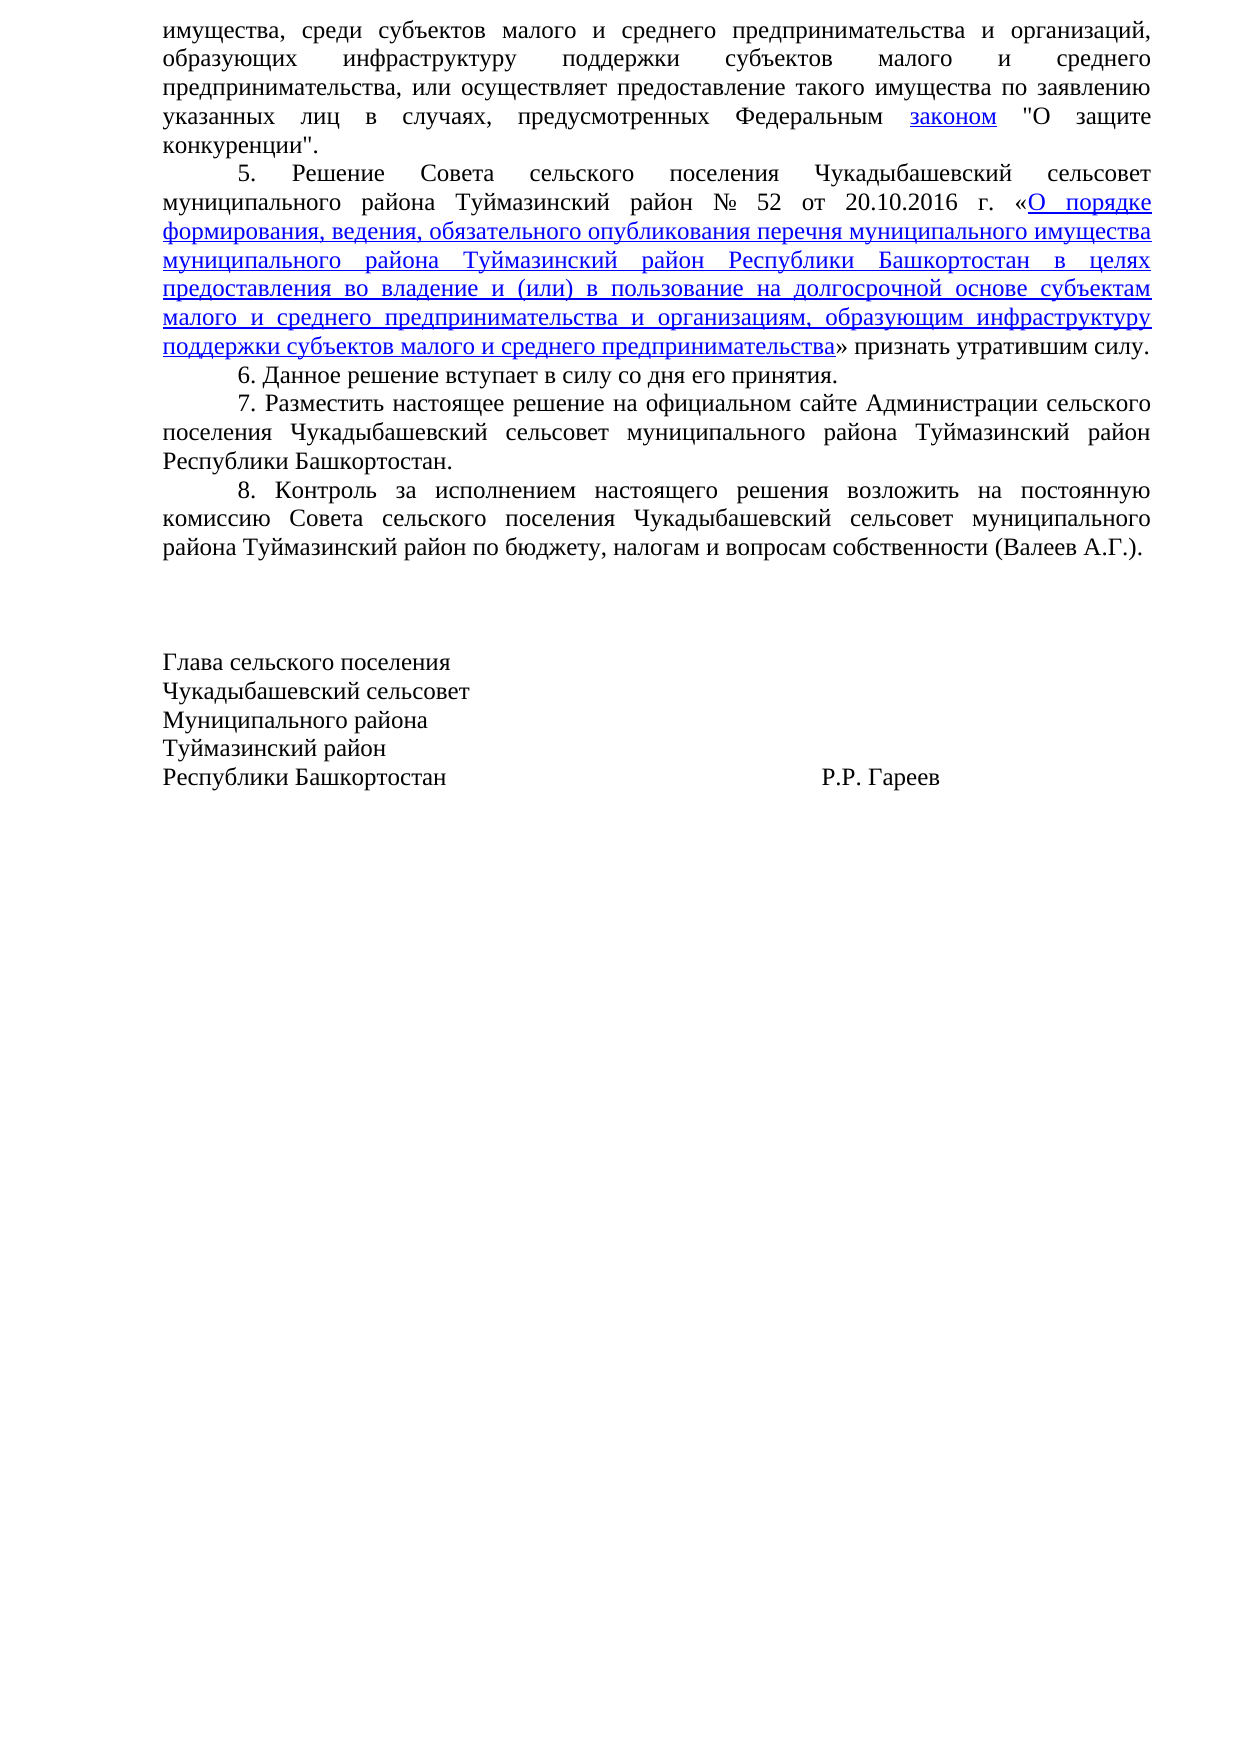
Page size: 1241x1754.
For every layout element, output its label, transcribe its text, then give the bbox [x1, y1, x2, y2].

text Республики Башкортостан Р.Р. Гареев [162, 762, 1152, 791]
text 8. Контроль за исполнением настоящего решения возложить на постоянную комиссию Совета сельского поселения Чукадыбашевский сельсовет муниципального района Туймазинский район по бюджету, налогам и вопросам собственности (Валеев А.Г.). [162, 475, 1152, 561]
text Муниципального района [162, 705, 1152, 733]
text Чукадыбашевский сельсовет [162, 676, 1152, 705]
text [162, 15, 1152, 158]
text 7. Разместить настоящее решение на официальном сайте Администрации сельского поселения Чукадыбашевский сельсовет муниципального района Туймазинский район Республики Башкортостан. [162, 388, 1152, 475]
text 6. Данное решение вступает в силу со дня его принятия. [162, 360, 1152, 388]
text 5. Решение Совета сельского поселения Чукадыбашевский сельсовет муниципального района Туймазинский район № 52 от 20.10.2016 г. «О порядке формирования, ведения, обязательного опубликования перечня муниципального имущества муниципального района Туймазинский район Республики Башкортостан в целях предоставления во владение и (или) в пользование на долгосрочной основе субъектам малого и среднего предпринимательства и организациям, образующим инфраструктуру поддержки субъектов малого и среднего предпринимательства» признать утратившим силу. [162, 158, 1152, 241]
text Туймазинский район [162, 733, 1152, 762]
text 5. Решение Совета сельского поселения Чукадыбашевский сельсовет муниципального района Туймазинский район № 52 от 20.10.2016 г. «О порядке формирования, ведения, обязательного опубликования перечня муниципального имущества муниципального района Туймазинский район Республики Башкортостан в целях предоставления во владение и (или) в пользование на долгосрочной основе субъектам малого и среднего предпринимательства и организациям, образующим инфраструктуру поддержки субъектов малого и среднего предпринимательства» признать утратившим силу. [162, 242, 1152, 298]
text Глава сельского поселения [162, 647, 1152, 676]
